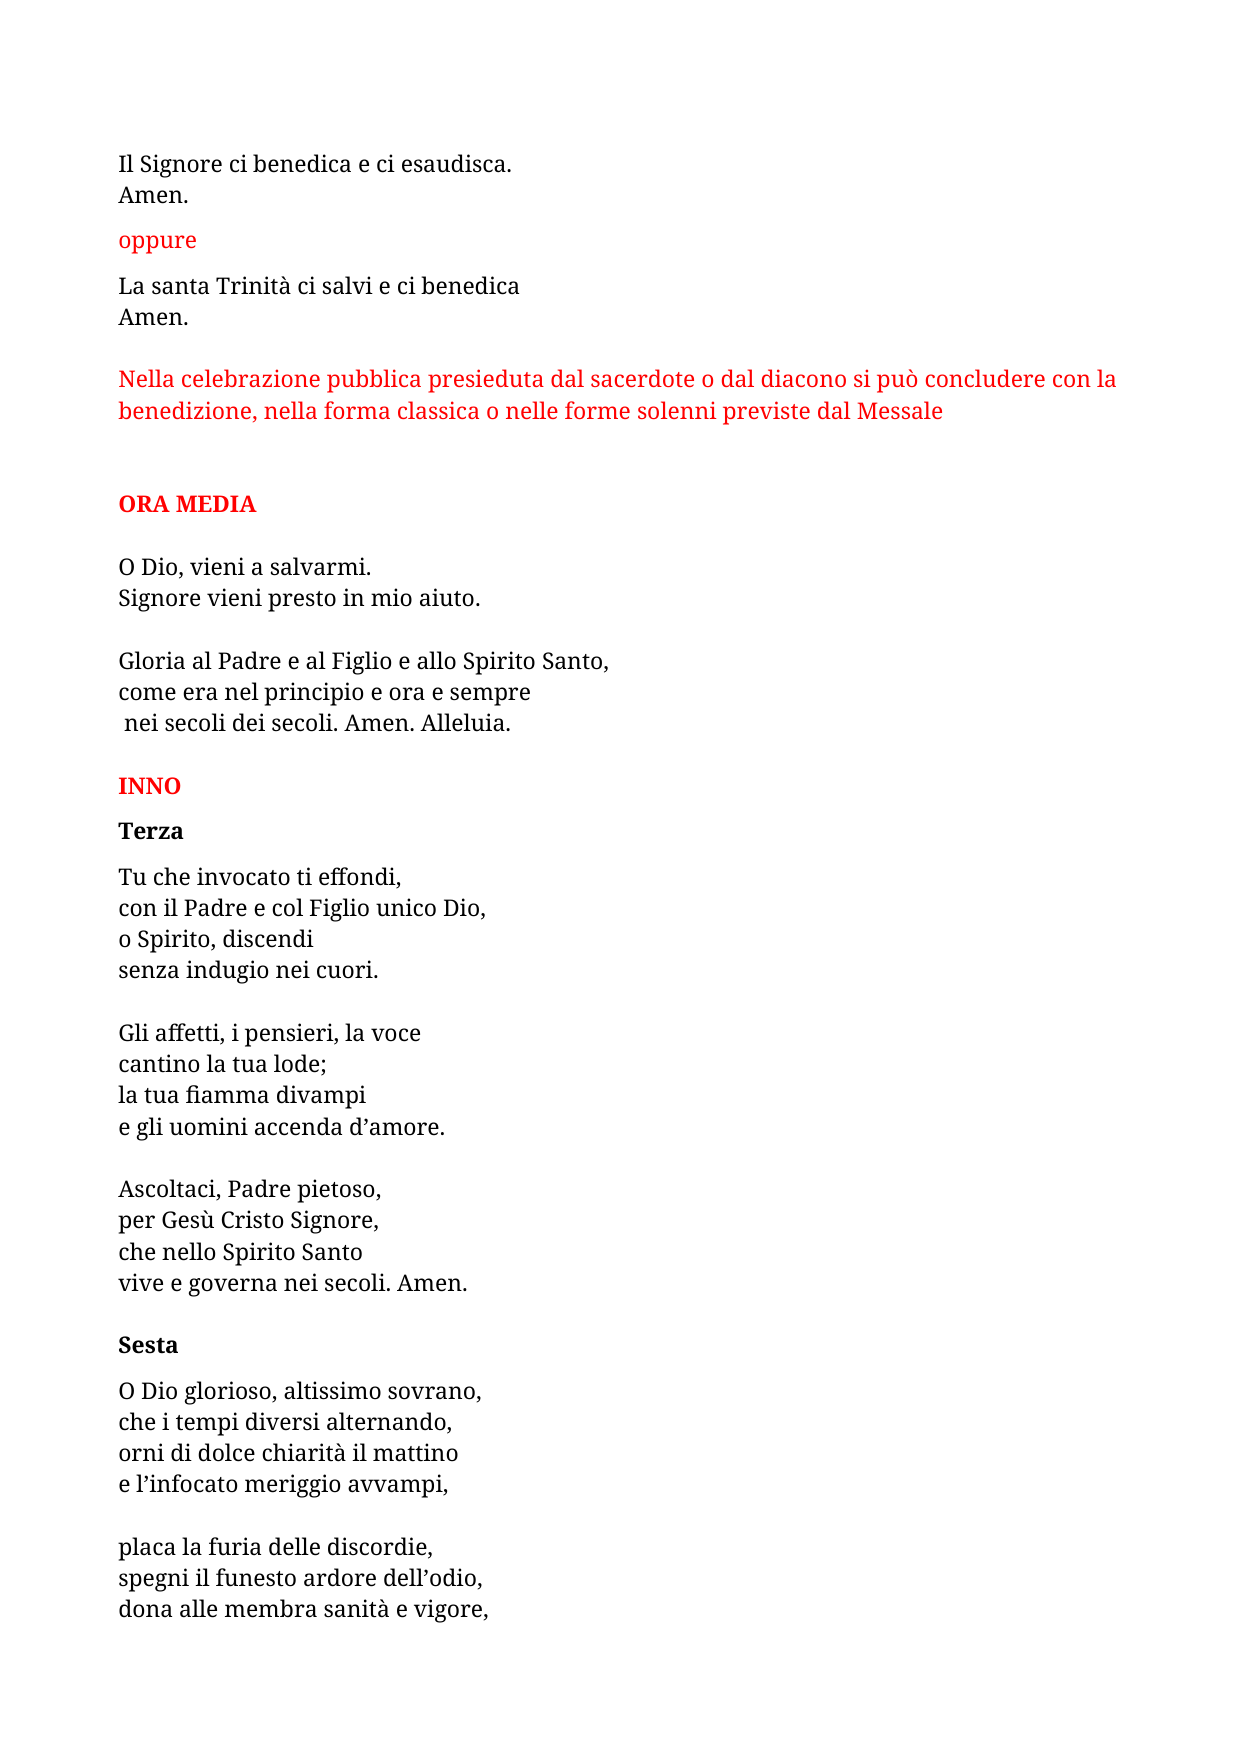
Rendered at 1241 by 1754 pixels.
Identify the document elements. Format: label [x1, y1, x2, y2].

text [118, 148, 1122, 1625]
